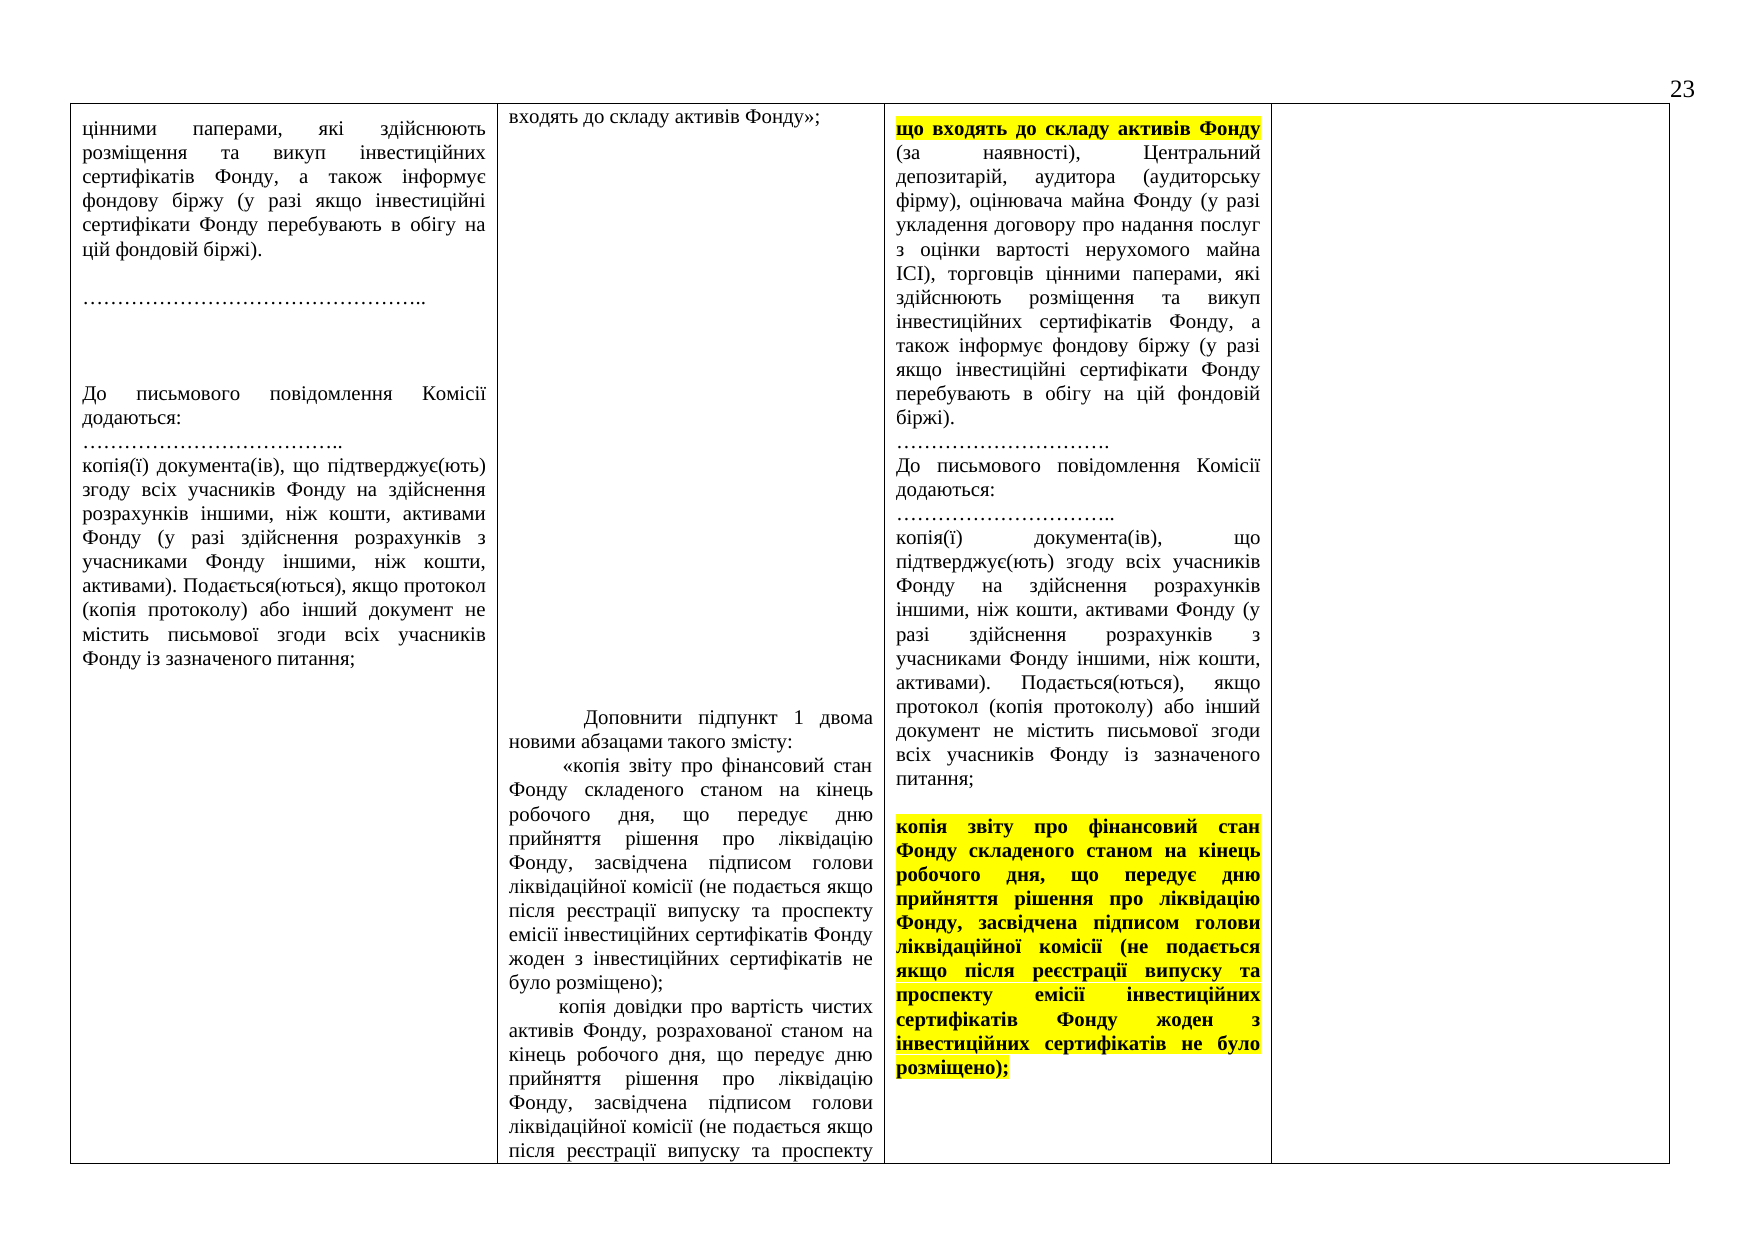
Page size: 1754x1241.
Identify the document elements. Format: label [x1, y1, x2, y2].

table_cell [885, 104, 1271, 1162]
table_cell [1272, 104, 1669, 1162]
table_cell [71, 104, 497, 1162]
table_cell [498, 104, 884, 1162]
